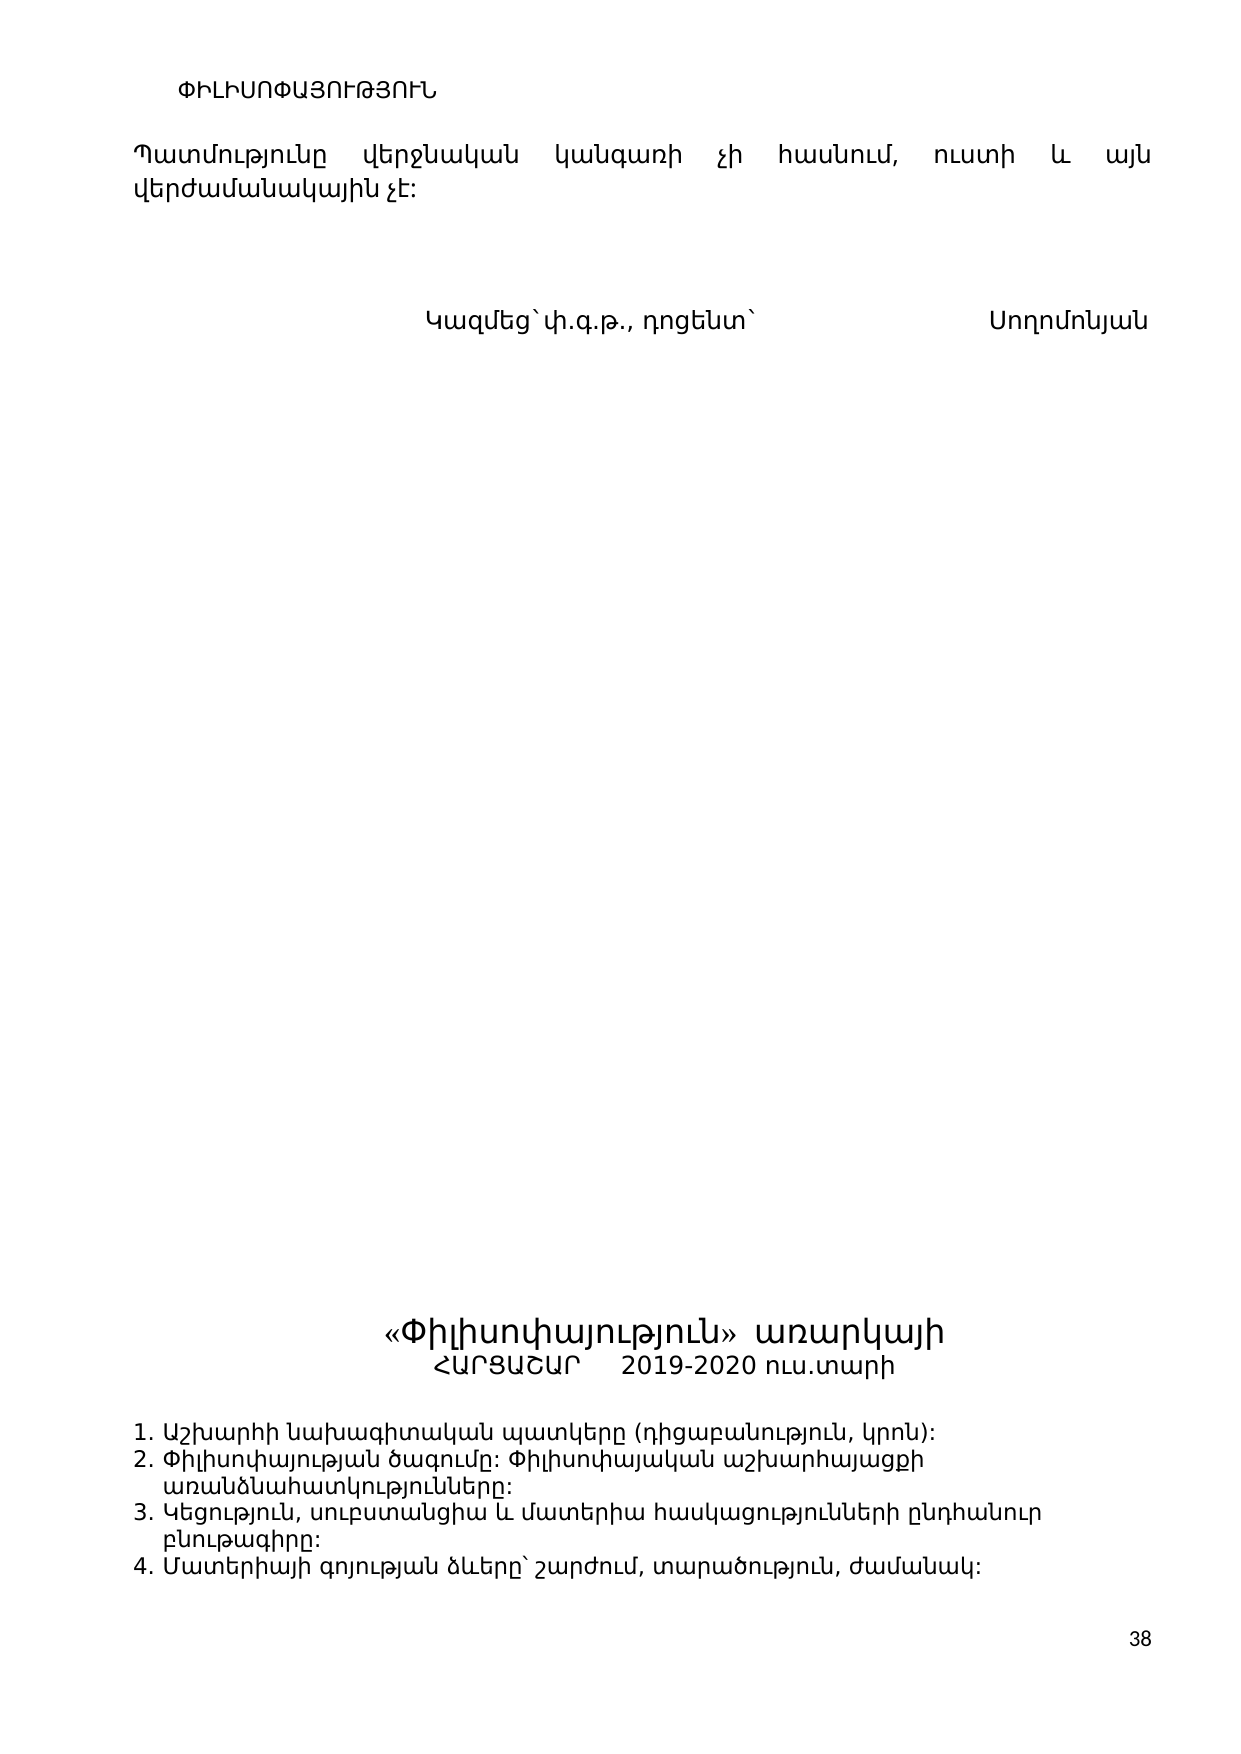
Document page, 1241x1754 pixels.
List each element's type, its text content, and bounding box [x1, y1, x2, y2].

text ՀԱՐՑԱՇԱՐ 2019-2020 ուս.տարի [177, 1351, 1152, 1381]
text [133, 136, 1152, 204]
text Կազմեց`փ.գ.թ., դոցենտ` Սողոմոնյան [133, 307, 1152, 336]
list Կեցություն, սուբստանցիա և մատերիա հասկացությունների ընդհանուր բնութագիրը: [133, 1499, 1152, 1553]
text «Փիլիսոփայություն» առարկայի [177, 1312, 1152, 1351]
list Մատերիայի գոյության ձևերը՝ շարժում, տարածություն, ժամանակ: [133, 1553, 1152, 1579]
list Փիլիսոփայության ծագումը: Փիլիսոփայական աշխարհայացքի առանձնահատկությունները: [133, 1446, 1152, 1499]
list Աշխարհի նախագիտական պատկերը (դիցաբանություն, կրոն): [133, 1419, 1152, 1446]
